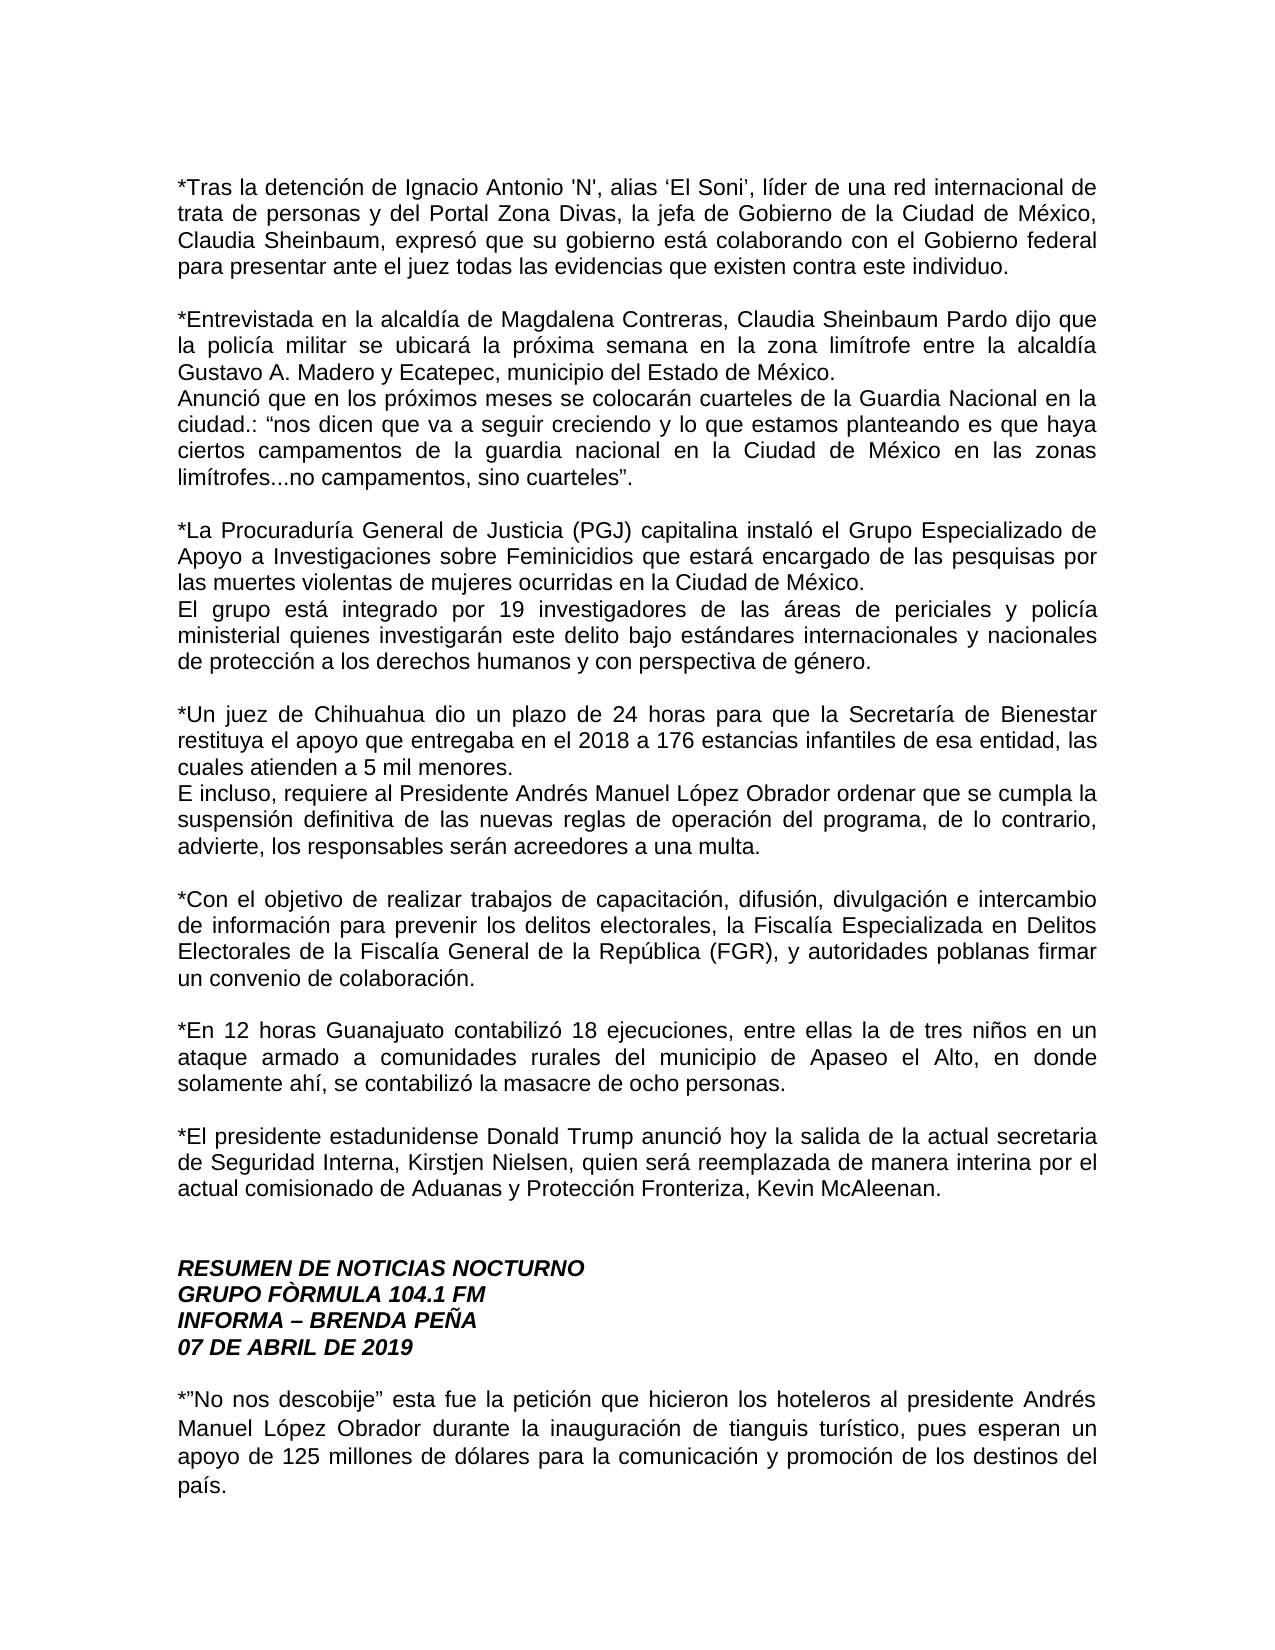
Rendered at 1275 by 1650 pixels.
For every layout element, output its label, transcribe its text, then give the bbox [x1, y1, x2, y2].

text *El presidente estadunidense Donald Trump anunció hoy la salida de la actual secretaria de Seguridad Interna, Kirstjen Nielsen, quien será reemplazada de manera interina por el actual comisionado de Aduanas y Protección Fronteriza, Kevin McAleenan. [177, 1123, 1098, 1202]
text Anunció que en los próximos meses se colocarán cuarteles de la Guardia Nacional en la ciudad.: “nos dicen que va a seguir creciendo y lo que estamos planteando es que haya ciertos campamentos de la guardia nacional en la Ciudad de México en las zonas limítrofes...no campamentos, sino cuarteles”. [177, 385, 1098, 490]
text *Con el objetivo de realizar trabajos de capacitación, difusión, divulgación e intercambio de información para prevenir los delitos electorales, la Fiscalía Especializada en Delitos Electorales de la Fiscalía General de la República (FGR), y autoridades poblanas firmar un convenio de colaboración. [177, 886, 1098, 991]
text *La Procuraduría General de Justicia (PGJ) capitalina instaló el Grupo Especializado de Apoyo a Investigaciones sobre Feminicidios que estará encargado de las pesquisas por las muertes violentas de mujeres ocurridas en la Ciudad de México. [177, 517, 1098, 596]
text *En 12 horas Guanajuato contabilizó 18 ejecuciones, entre ellas la de tres niños en un ataque armado a comunidades rurales del municipio de Apaseo el Alto, en donde solamente ahí, se contabilizó la masacre de ocho personas. [177, 1017, 1098, 1096]
text *Entrevistada en la alcaldía de Magdalena Contreras, Claudia Sheinbaum Pardo dijo que la policía militar se ubicará la próxima semana en la zona limítrofe entre la alcaldía Gustavo A. Madero y Ecatepec, municipio del Estado de México. [177, 306, 1098, 385]
text 07 DE ABRIL DE 2019 [177, 1333, 1098, 1360]
text E incluso, requiere al Presidente Andrés Manuel López Obrador ordenar que se cumpla la suspensión definitiva de las nuevas reglas de operación del programa, de lo contrario, advierte, los responsables serán acreedores a una multa. [177, 780, 1098, 859]
text *Tras la detención de Ignacio Antonio 'N', alias ‘El Soni’, líder de una red internacional de trata de personas y del Portal Zona Divas, la jefa de Gobierno de la Ciudad de México, Claudia Sheinbaum, expresó que su gobierno está colaborando con el Gobierno federal para presentar ante el juez todas las evidencias que existen contra este individuo. [177, 174, 1098, 279]
text RESUMEN DE NOTICIAS NOCTURNO [177, 1254, 1098, 1281]
text INFORMA – BRENDA PEÑA [177, 1307, 1098, 1333]
text GRUPO FÒRMULA 104.1 FM [177, 1281, 1098, 1307]
text El grupo está integrado por 19 investigadores de las áreas de periciales y policía ministerial quienes investigarán este delito bajo estándares internacionales y nacionales de protección a los derechos humanos y con perspectiva de género. [177, 596, 1098, 675]
text *”No nos descobije” esta fue la petición que hicieron los hoteleros al presidente Andrés Manuel López Obrador durante la inauguración de tianguis turístico, pues esperan un apoyo de 125 millones de dólares para la comunicación y promoción de los destinos del país. [177, 1386, 1098, 1498]
text *Un juez de Chihuahua dio un plazo de 24 horas para que la Secretaría de Bienestar restituya el apoyo que entregaba en el 2018 a 176 estancias infantiles de esa entidad, las cuales atienden a 5 mil menores. [177, 701, 1098, 780]
